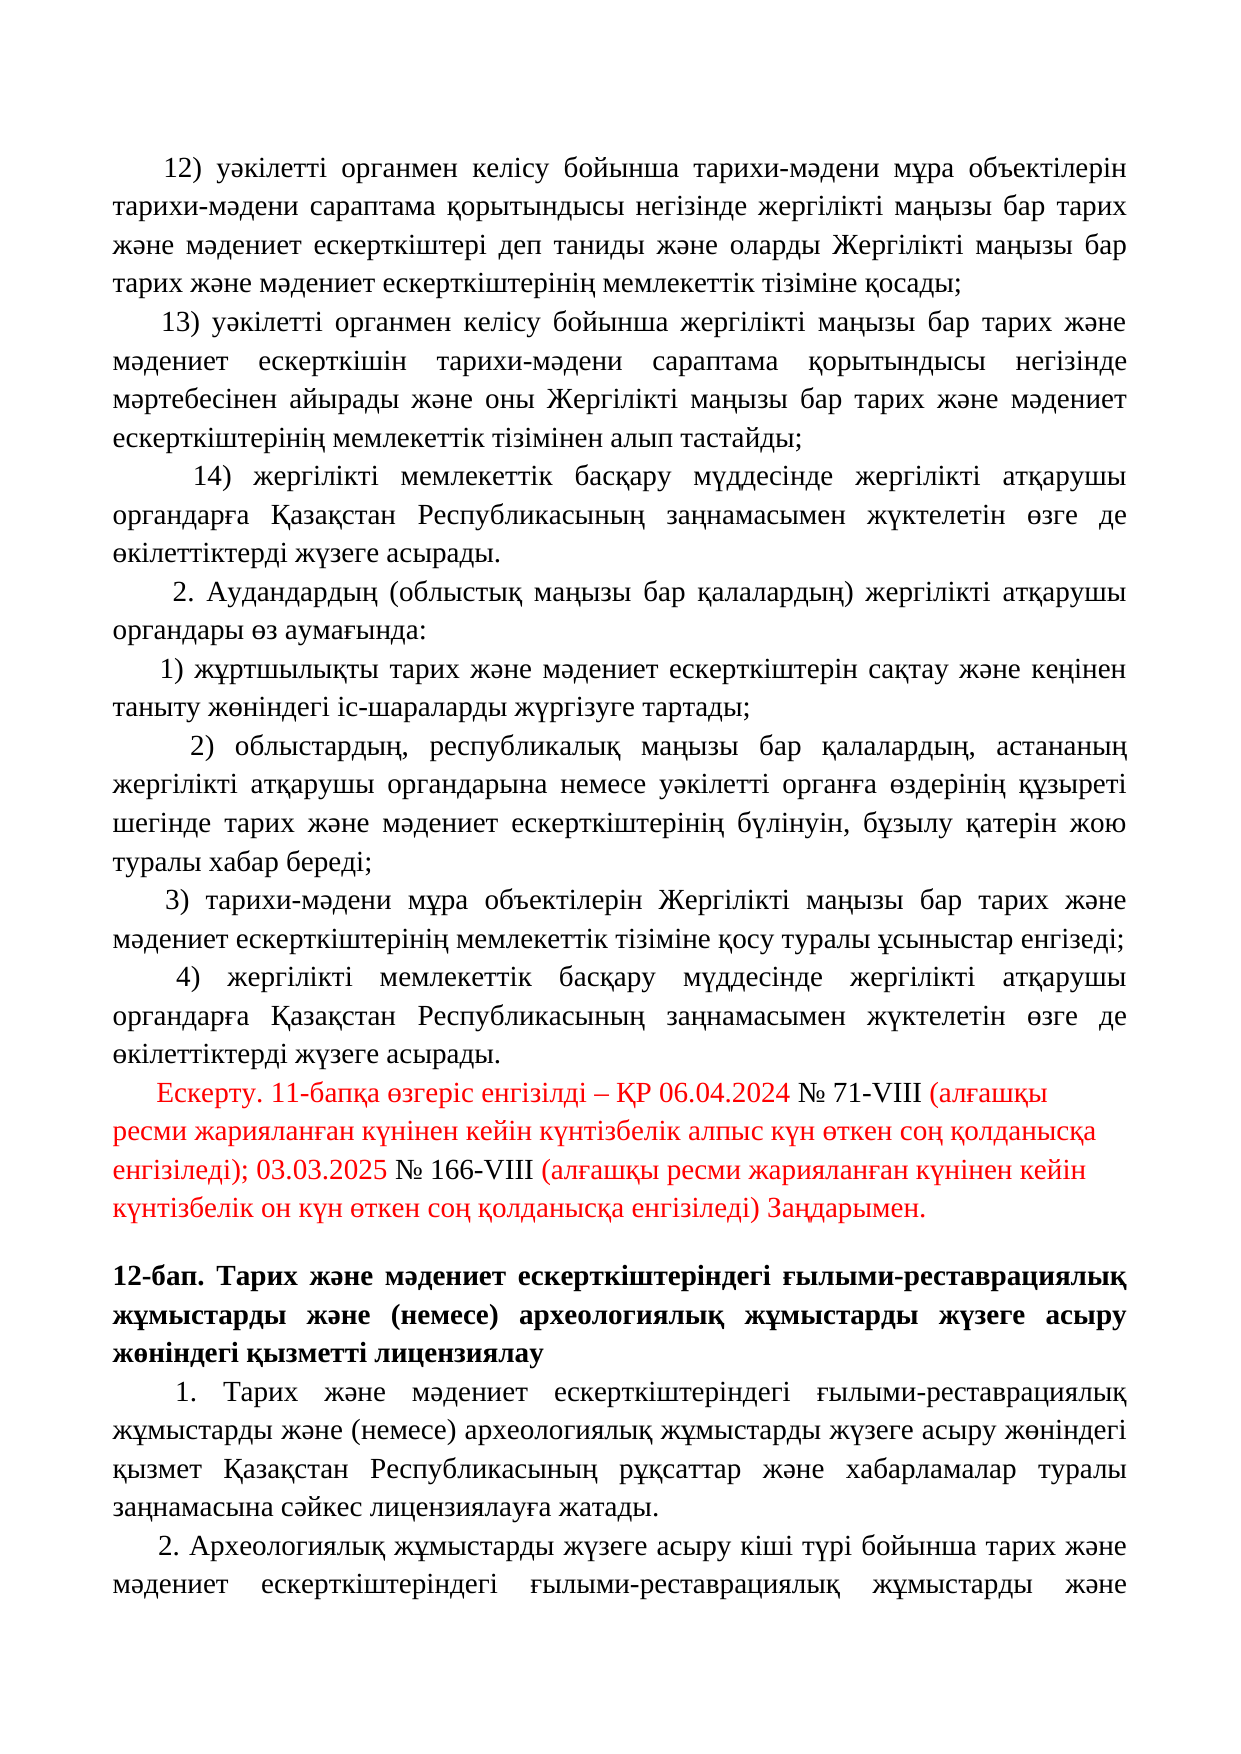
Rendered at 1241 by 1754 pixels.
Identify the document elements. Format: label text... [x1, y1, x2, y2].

text 1) жұртшылықты тарих және мәдениет ескерткiштерiн сақтау және кеңінен таныту жөнiндегі iс-шараларды жүргiзуге тартады; [112, 651, 1128, 723]
text Ескерту. 11-бапқа өзгеріс енгізілді – ҚР 06.04.2024 № 71-VIII (алғашқы ресми жарияланған күнінен кейін күнтізбелік алпыс күн өткен соң қолданысқа енгізіледі); 03.03.2025 № 166-VIII (алғашқы ресми жарияланған күнінен кейін күнтізбелік он күн өткен соң қолданысқа енгізіледі) Заңдарымен. [112, 1075, 1128, 1254]
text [112, 1528, 1128, 1600]
text 12) уәкілетті органмен келісу бойынша тарихи-мәдени мұра объектiлерiн тарихи-мәдени сараптама қорытындысы негізінде жергілікті маңызы бар тарих және мәдениет ескерткiштерi деп таниды және оларды Жергілікті маңызы бар тарих және мәдениет ескерткіштерінің мемлекеттік тізіміне қосады; [112, 150, 1128, 299]
text 2. Аудандардың (облыстық маңызы бар қалалардың) жергiлiктi атқарушы органдары өз аумағында: [112, 574, 1128, 646]
text 3) тарихи-мәдени мұра объектілерін Жергілікті маңызы бар тарих және мәдениет ескерткіштерінің мемлекеттік тізіміне қосу туралы ұсыныстар енгізеді; [112, 882, 1128, 954]
text 1. Тарих және мәдениет ескерткіштеріндегі ғылыми-реставрациялық жұмыстарды және (немесе) археологиялық жұмыстарды жүзеге асыру жөніндегі қызмет Қазақстан Республикасының рұқсаттар және хабарламалар туралы заңнамасына сәйкес лицензиялауға жатады. [112, 1374, 1128, 1523]
text 14) жергілікті мемлекеттік басқару мүддесінде жергілікті атқарушы органдарға Қазақстан Республикасының заңнамасымен жүктелетін өзге де өкілеттіктерді жүзеге асырады. [112, 458, 1128, 569]
text 2) облыстардың, республикалық маңызы бар қалалардың, астананың жергiлiктi атқарушы органдарына немесе уәкiлеттi органға өздерінің құзыреті шегiнде тарих және мәдениет ескерткiштерiнiң бүлiнуiн, бұзылу қатерін жою туралы хабар береді; [112, 728, 1128, 877]
text 13) уәкілетті органмен келісу бойынша жергілікті маңызы бар тарих және мәдениет ескерткішін тарихи-мәдени сараптама қорытындысы негізінде мәртебесінен айырады және оны Жергілікті маңызы бар тарих және мәдениет ескерткіштерінің мемлекеттік тізімінен алып тастайды; [112, 304, 1128, 453]
text 4) жергілікті мемлекеттік басқару мүддесінде жергілікті атқарушы органдарға Қазақстан Республикасының заңнамасымен жүктелетін өзге де өкілеттіктерді жүзеге асырады. [112, 959, 1128, 1070]
text 12-бап. Тарих және мәдениет ескерткіштеріндегі ғылыми-реставрациялық жұмыстарды және (немесе) археологиялық жұмыстарды жүзеге асыру жөніндегі қызметті лицензиялау [112, 1258, 1128, 1369]
